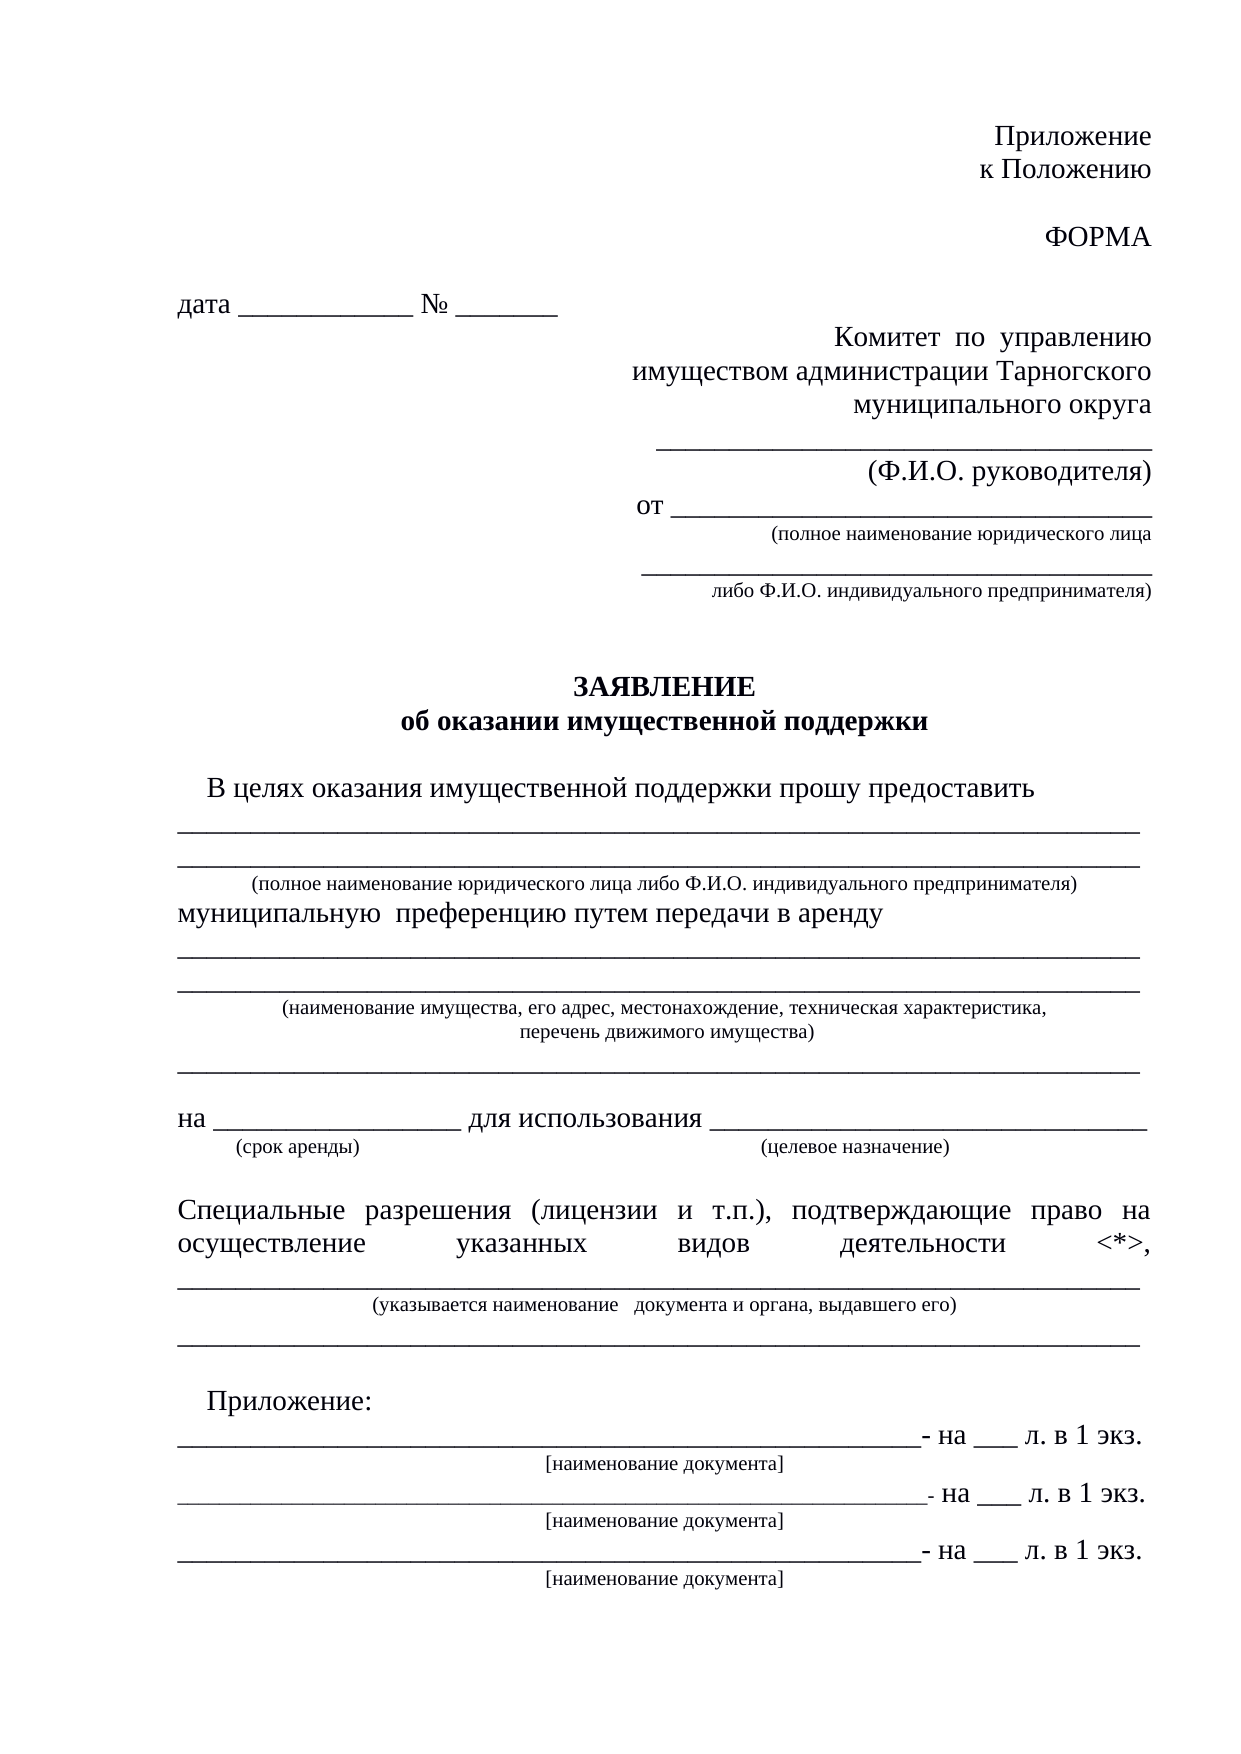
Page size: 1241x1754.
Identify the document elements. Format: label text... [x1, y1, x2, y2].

text Комитет по управлению [177, 319, 1152, 353]
text __________________________________________________________________ [177, 962, 1152, 995]
text __________________________________________________________________ [177, 1316, 1152, 1350]
text Приложение [177, 118, 1152, 152]
text [наименование документа] [177, 1451, 1152, 1475]
text (полное наименование юридического лица либо Ф.И.О. индивидуального предпринимателя) [177, 871, 1152, 895]
text имуществом администрации Тарногского [177, 353, 1152, 386]
text __________________________________________________________________ [177, 837, 1152, 871]
text ФОРМА [177, 219, 1152, 252]
text муниципального округа [177, 386, 1152, 420]
text ________________________________________________________________________- на ___ л. в 1 экз. [177, 1475, 1152, 1508]
text __________________________________ [177, 420, 1152, 453]
text Приложение: [177, 1383, 1152, 1417]
text ЗАЯВЛЕНИЕ [177, 669, 1152, 703]
text к Положению [177, 152, 1152, 185]
text на _________________ для использования ______________________________ [177, 1101, 1152, 1134]
text дата ____________ № _______ [177, 286, 1152, 319]
text (Ф.И.О. руководителя) [177, 453, 1152, 487]
text муниципальную преференцию путем передачи в аренду __________________________________________________________________ [177, 895, 1152, 962]
text ___________________________________________________- на ___ л. в 1 экз. [177, 1417, 1152, 1451]
text (указывается наименование документа и органа, выдавшего его) [177, 1292, 1152, 1316]
text (срок аренды) (целевое назначение) [177, 1134, 1152, 1158]
text от _________________________________ [177, 487, 1152, 521]
text ___________________________________________________- на ___ л. в 1 экз. [177, 1532, 1152, 1566]
text перечень движимого имущества) [177, 1019, 1152, 1043]
text (наименование имущества, его адрес, местонахождение, техническая характеристика, [177, 995, 1152, 1019]
text [наименование документа] [177, 1508, 1152, 1532]
text ___________________________________ [177, 545, 1152, 578]
text [наименование документа] [177, 1566, 1152, 1590]
text либо Ф.И.О. индивидуального предпринимателя) [177, 578, 1152, 602]
text __________________________________________________________________ [177, 1043, 1152, 1077]
text об оказании имущественной поддержки [177, 703, 1152, 736]
text Специальные разрешения (лицензии и т.п.), подтверждающие право на осуществление указанных видов деятельности <*>, __________________________________________________________________ [177, 1192, 1152, 1292]
text (полное наименование юридического лица [177, 521, 1152, 545]
text В целях оказания имущественной поддержки прошу предоставить __________________________________________________________________ [177, 770, 1152, 837]
